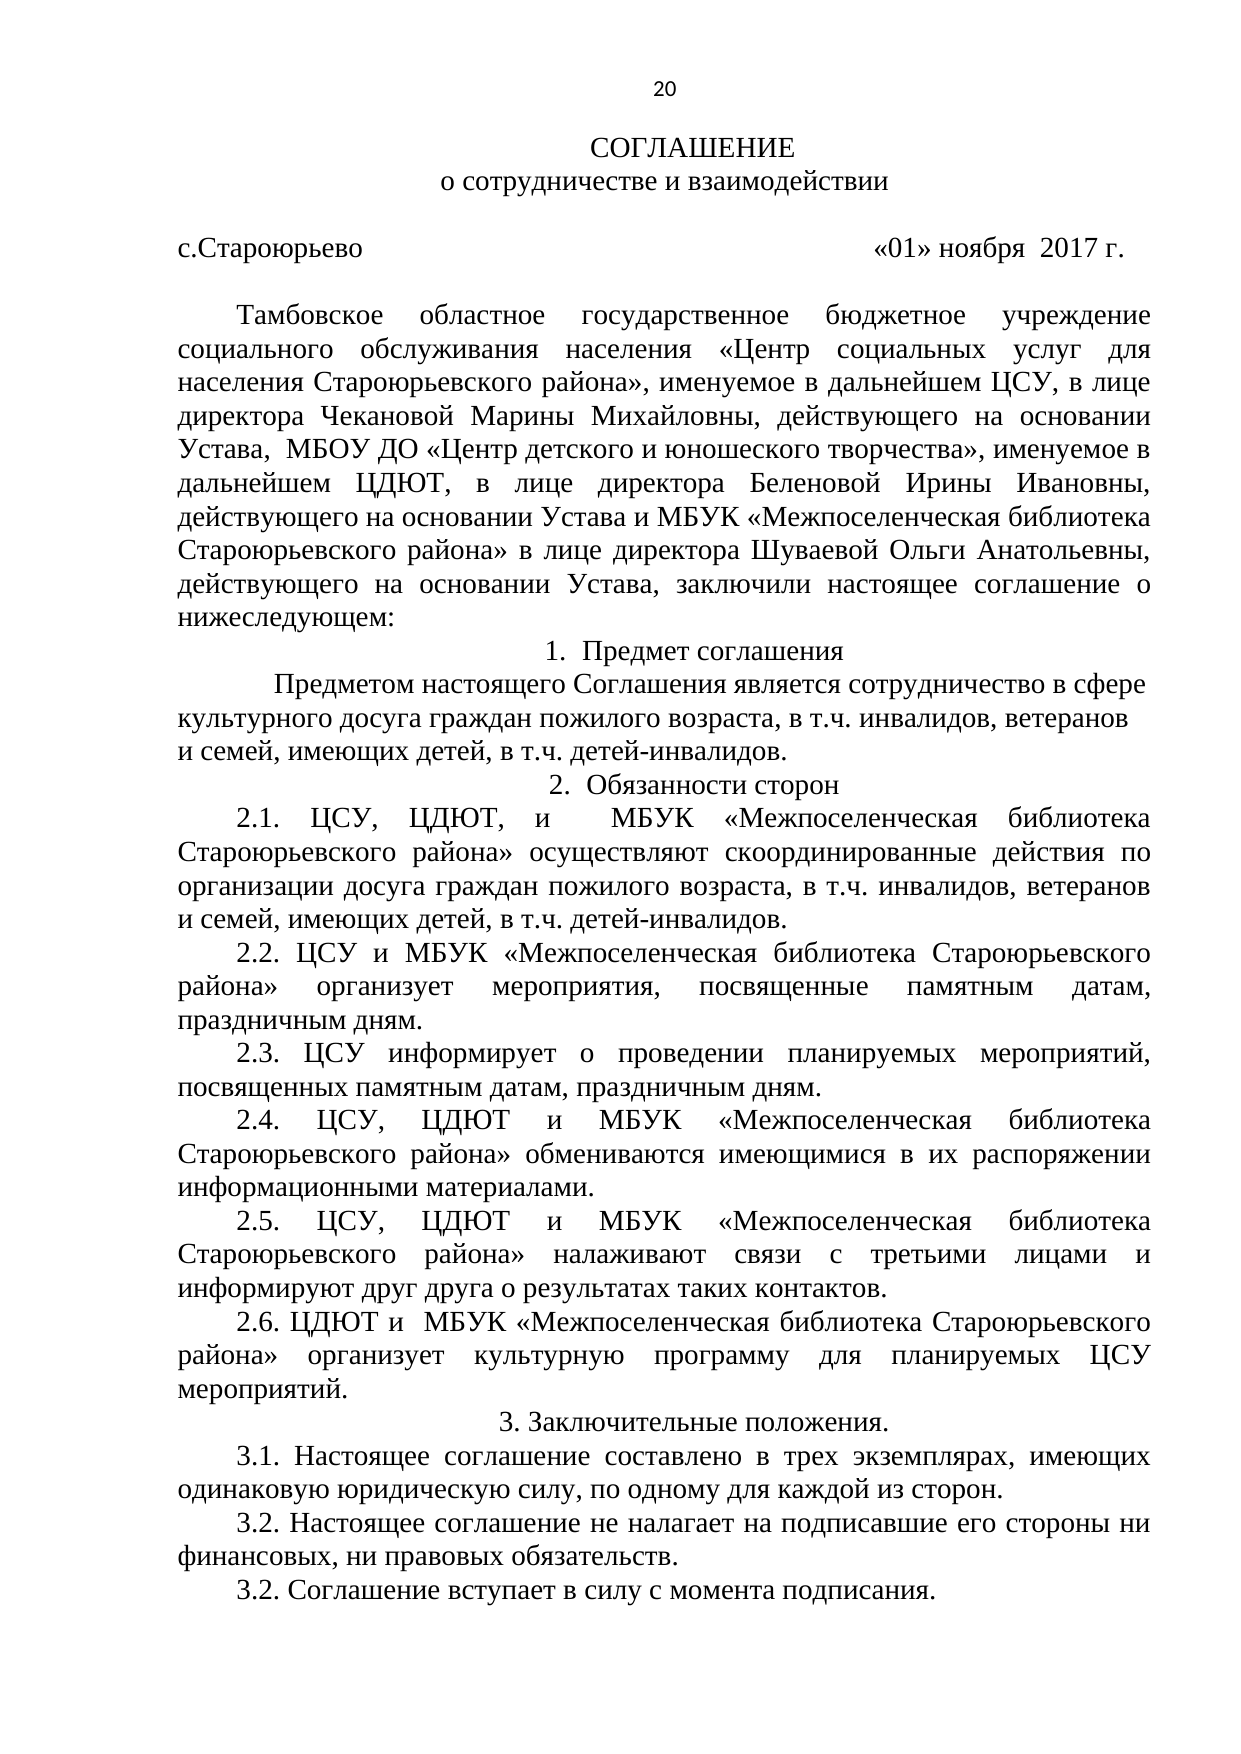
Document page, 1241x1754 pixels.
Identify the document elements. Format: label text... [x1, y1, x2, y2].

text 2.1. ЦСУ, ЦДЮТ, и МБУК «Межпоселенческая библиотека Староюрьевского района» осуществляют скоординированные действия по организации досуга граждан пожилого возраста, в т.ч. инвалидов, ветеранов и семей, имеющих детей, в т.ч. детей-инвалидов. [177, 801, 1152, 935]
list Обязанности сторон [236, 767, 1152, 801]
text Тамбовское областное государственное бюджетное учреждение социального обслуживания населения «Центр социальных услуг для населения Староюрьевского района», именуемое в дальнейшем ЦСУ, в лице директора Чекановой Марины Михайловны, действующего на основании Устава, МБОУ ДО «Центр детского и юношеского творчества», именуемое в дальнейшем ЦДЮТ, в лице директора Беленовой Ирины Ивановны, действующего на основании Устава и МБУК «Межпоселенческая библиотека Староюрьевского района» в лице директора Шуваевой Ольги Анатольевны, действующего на основании Устава, заключили настоящее соглашение о нижеследующем: [177, 297, 1152, 633]
list Предметом настоящего Соглашения является сотрудничество в сфере культурного досуга граждан пожилого возраста, в т.ч. инвалидов, ветеранов и семей, имеющих детей, в т.ч. детей-инвалидов. [177, 666, 1152, 767]
text с.Староюрьево «01» ноября 2017 г. [177, 230, 1152, 264]
text 2.3. ЦСУ информирует о проведении планируемых мероприятий, посвященных памятным датам, праздничным дням. [177, 1035, 1152, 1102]
text СОГЛАШЕНИЕ [177, 130, 1152, 163]
text 3.1. Настоящее соглашение составлено в трех экземплярах, имеющих одинаковую юридическую силу, по одному для каждой из сторон. [177, 1438, 1152, 1505]
list Предмет соглашения [236, 633, 1152, 666]
text 2.2. ЦСУ и МБУК «Межпоселенческая библиотека Староюрьевского района» организует мероприятия, посвященные памятным датам, праздничным дням. [177, 935, 1152, 1035]
text 3. Заключительные положения. [177, 1404, 1152, 1438]
text 2.5. ЦСУ, ЦДЮТ и МБУК «Межпоселенческая библиотека Староюрьевского района» налаживают связи с третьими лицами и информируют друг друга о результатах таких контактов. [177, 1203, 1152, 1304]
text 3.2. Соглашение вступает в силу с момента подписания. [177, 1572, 1152, 1606]
text о сотрудничестве и взаимодействии [177, 163, 1152, 197]
text 2.4. ЦСУ, ЦДЮТ и МБУК «Межпоселенческая библиотека Староюрьевского района» обмениваются имеющимися в их распоряжении информационными материалами. [177, 1102, 1152, 1203]
text 2.6. ЦДЮТ и МБУК «Межпоселенческая библиотека Староюрьевского района» организует культурную программу для планируемых ЦСУ мероприятий. [177, 1304, 1152, 1404]
text 3.2. Настоящее соглашение не налагает на подписавшие его стороны ни финансовых, ни правовых обязательств. [177, 1505, 1152, 1572]
